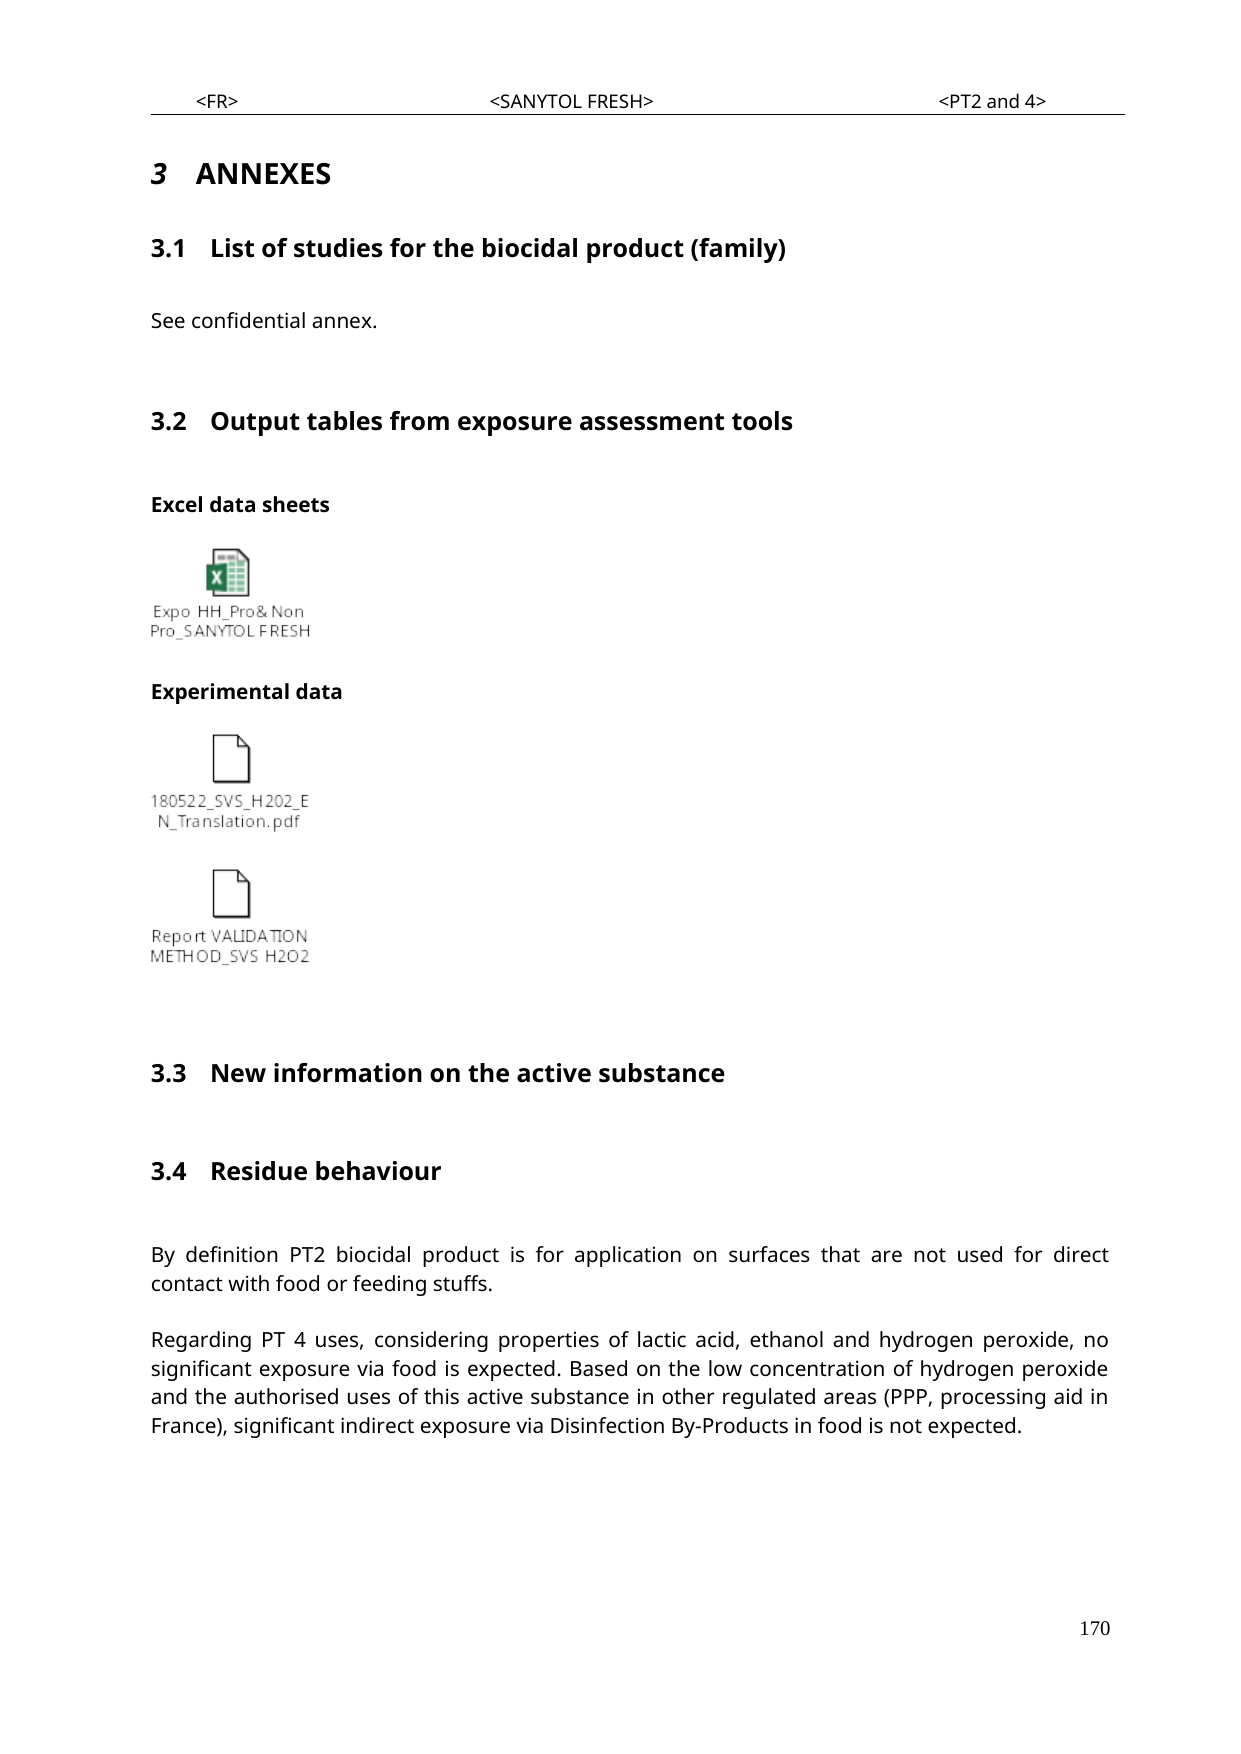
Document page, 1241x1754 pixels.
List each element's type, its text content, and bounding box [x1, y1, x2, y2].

subtitle Annexes [151, 153, 1110, 193]
text Regarding PT 4 uses, considering properties of lactic acid, ethanol and hydrogen peroxide, no significant exposure via food is expected. Based on the low concentration of hydrogen peroxide and the authorised uses of this active substance in other regulated areas (PPP, processing aid in France), significant indirect exposure via Disinfection By-Products in food is not expected. [151, 1326, 1110, 1439]
text By definition PT2 biocidal product is for application on surfaces that are not used for direct contact with food or feeding stuffs. [151, 1240, 1110, 1297]
subtitle List of studies for the biocidal product (family) [151, 231, 1110, 265]
text Experimental data [151, 677, 1110, 705]
text See confidential annex. [151, 306, 1110, 334]
subtitle Residue behaviour [151, 1154, 1110, 1188]
subtitle New information on the active substance [151, 1055, 1110, 1089]
subtitle Output tables from exposure assessment tools [151, 403, 1110, 438]
text Excel data sheets [151, 490, 1110, 518]
